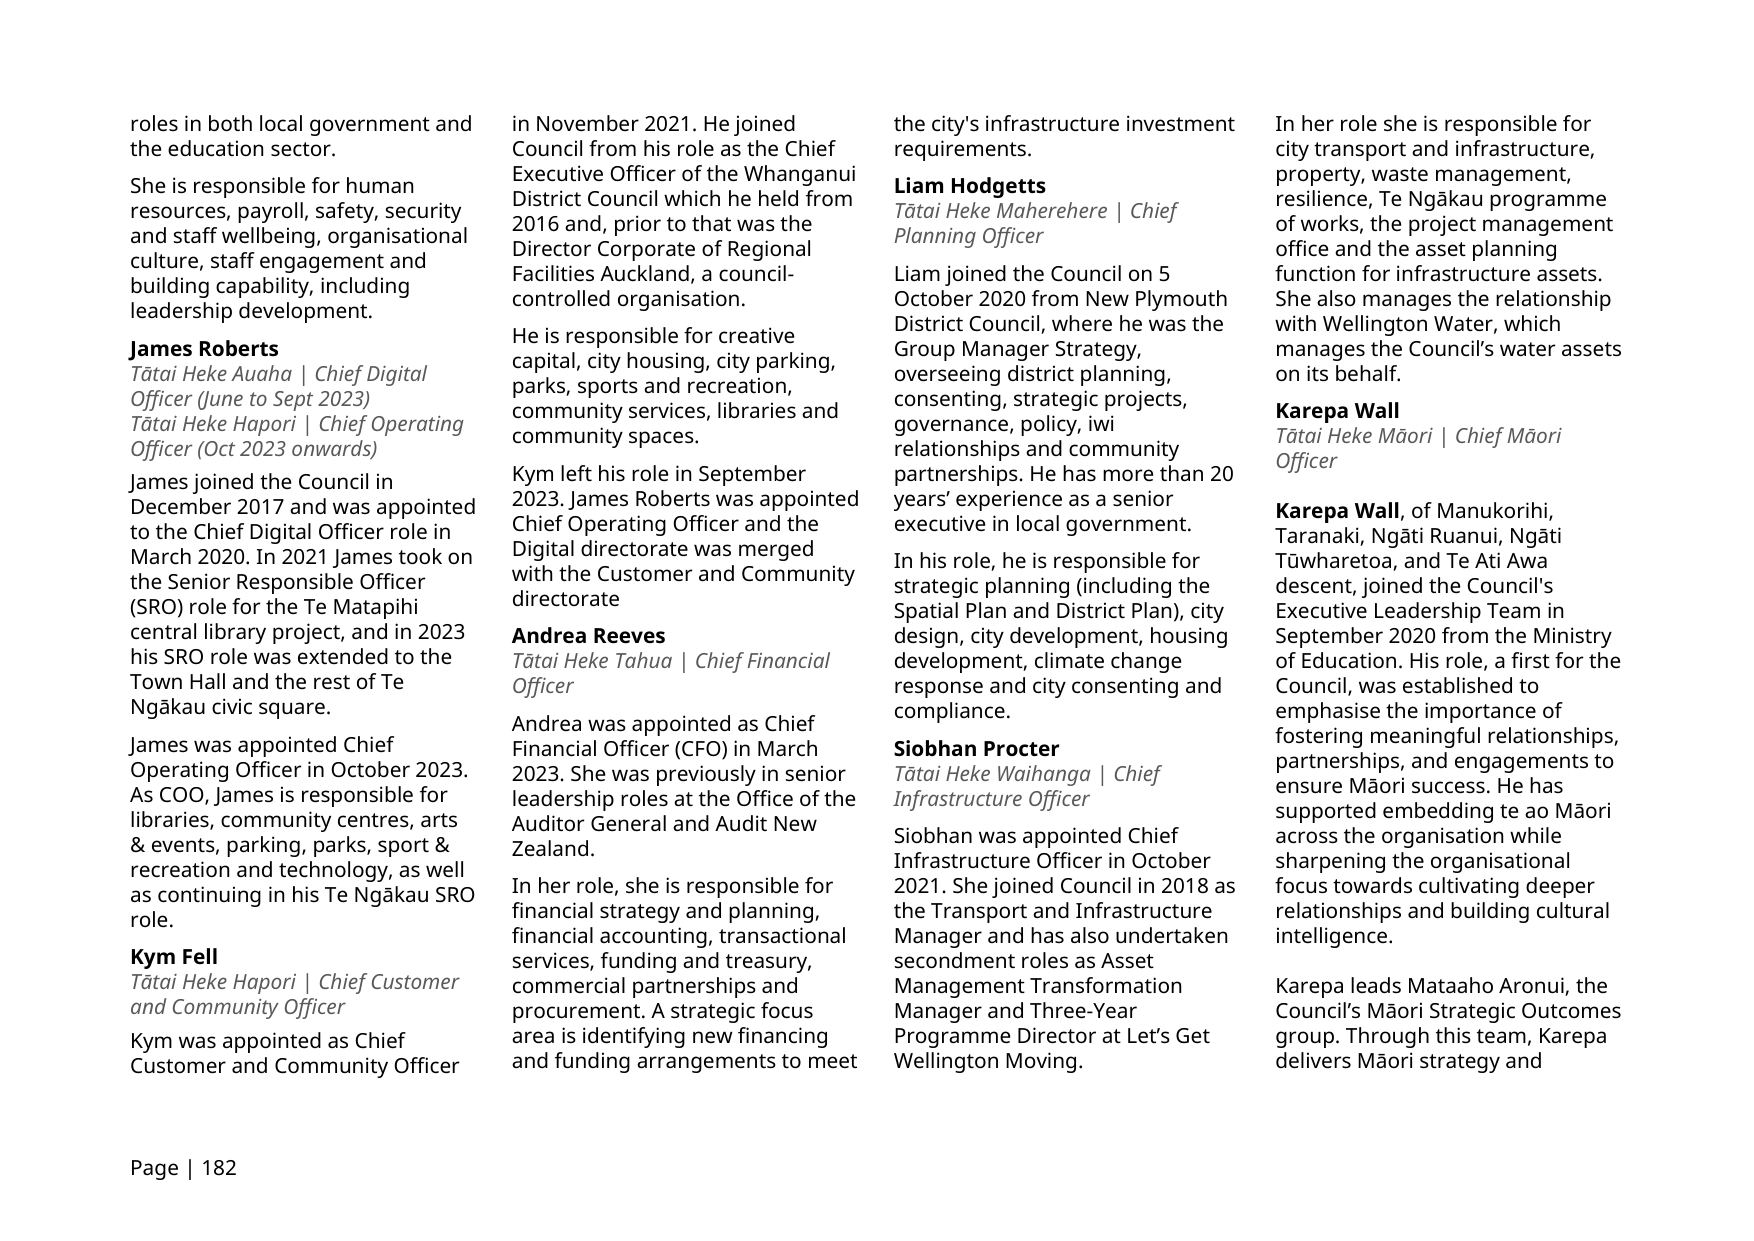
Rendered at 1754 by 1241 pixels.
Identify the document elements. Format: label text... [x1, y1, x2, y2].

text Tātai Heke Tahua | Chief Financial Officer [512, 649, 860, 699]
text Karepa Wall [1275, 399, 1624, 424]
text Tātai Heke Māori | Chief Māori Officer [1275, 424, 1624, 474]
text Kym was appointed as Chief Customer and Community Officer in November 2021. He joined Council from his role as the Chief Executive Officer of the Whanganui District Council which he held from 2016 and, prior to that was the Director Corporate of Regional Facilities Auckland, a council-controlled organisation. [512, 111, 860, 311]
text Tātai Heke Hapori | Chief Customer and Community Officer [130, 970, 478, 1020]
text Liam joined the Council on 5 October 2020 from New Plymouth District Council, where he was the Group Manager Strategy, overseeing district planning, consenting, strategic projects, governance, policy, iwi relationships and community partnerships. He has more than 20 years’ experience as a senior executive in local government. [893, 261, 1242, 536]
text She is responsible for human resources, payroll, safety, security and staff wellbeing, organisational culture, staff engagement and building capability, including leadership development. [130, 174, 478, 324]
text James Roberts [130, 336, 478, 361]
text James joined the Council in December 2017 and was appointed to the Chief Digital Officer role in March 2020. In 2021 James took on the Senior Responsible Officer (SRO) role for the Te Matapihi central library project, and in 2023 his SRO role was extended to the Town Hall and the rest of Te Ngākau civic square. [130, 470, 478, 720]
text In his role, he is responsible for strategic planning (including the Spatial Plan and District Plan), city design, city development, housing development, climate change response and city consenting and compliance. [893, 549, 1242, 724]
text Tātai Heke Auaha | Chief Digital Officer (June to Sept 2023) [130, 361, 478, 411]
text Karepa Wall, of Manukorihi, Taranaki, Ngāti Ruanui, Ngāti Tūwharetoa, and Te Ati Awa descent, joined the Council's Executive Leadership Team in September 2020 from the Ministry of Education. His role, a first for the Council, was established to emphasise the importance of fostering meaningful relationships, partnerships, and engagements to ensure Māori success. He has supported embedding te ao Māori across the organisation while sharpening the organisational focus towards cultivating deeper relationships and building cultural intelligence. [1275, 499, 1624, 949]
text Tātai Heke Hapori | Chief Operating Officer (Oct 2023 onwards) [130, 411, 478, 461]
text Siobhan was appointed Chief Infrastructure Officer in October 2021. She joined Council in 2018 as the Transport and Infrastructure Manager and has also undertaken secondment roles as Asset Management Transformation Manager and Three-Year Programme Director at Let’s Get Wellington Moving. [893, 824, 1242, 1074]
text James was appointed Chief Operating Officer in October 2023. As COO, James is responsible for libraries, community centres, arts & events, parking, parks, sport & recreation and technology, as well as continuing in his Te Ngākau SRO role. [130, 732, 478, 932]
text Tātai Heke Maherehere | Chief Planning Officer [893, 199, 1242, 249]
text Liam Hodgetts [893, 174, 1242, 199]
text Siobhan Procter [893, 736, 1242, 761]
text He is responsible for creative capital, city housing, city parking, parks, sports and recreation, community services, libraries and community spaces. [512, 324, 860, 449]
text Andrea was appointed as Chief Financial Officer (CFO) in March 2023. She was previously in senior leadership roles at the Office of the Auditor General and Audit New Zealand. [512, 711, 860, 861]
text Andrea Reeves [512, 624, 860, 649]
text Tātai Heke Waihanga | Chief Infrastructure Officer [893, 761, 1242, 811]
text Kym Fell [130, 945, 478, 970]
text In her role, she is responsible for financial strategy and planning, financial accounting, transactional services, funding and treasury, commercial partnerships and procurement. A strategic focus area is identifying new financing and funding arrangements to meet the city's infrastructure investment requirements. [512, 874, 860, 1074]
text Kym left his role in September 2023. James Roberts was appointed Chief Operating Officer and the Digital directorate was merged with the Customer and Community directorate [512, 461, 860, 611]
text In her role she is responsible for city transport and infrastructure, property, waste management, resilience, Te Ngākau programme of works, the project management office and the asset planning function for infrastructure assets. She also manages the relationship with Wellington Water, which manages the Council’s water assets on its behalf. [1275, 111, 1624, 386]
